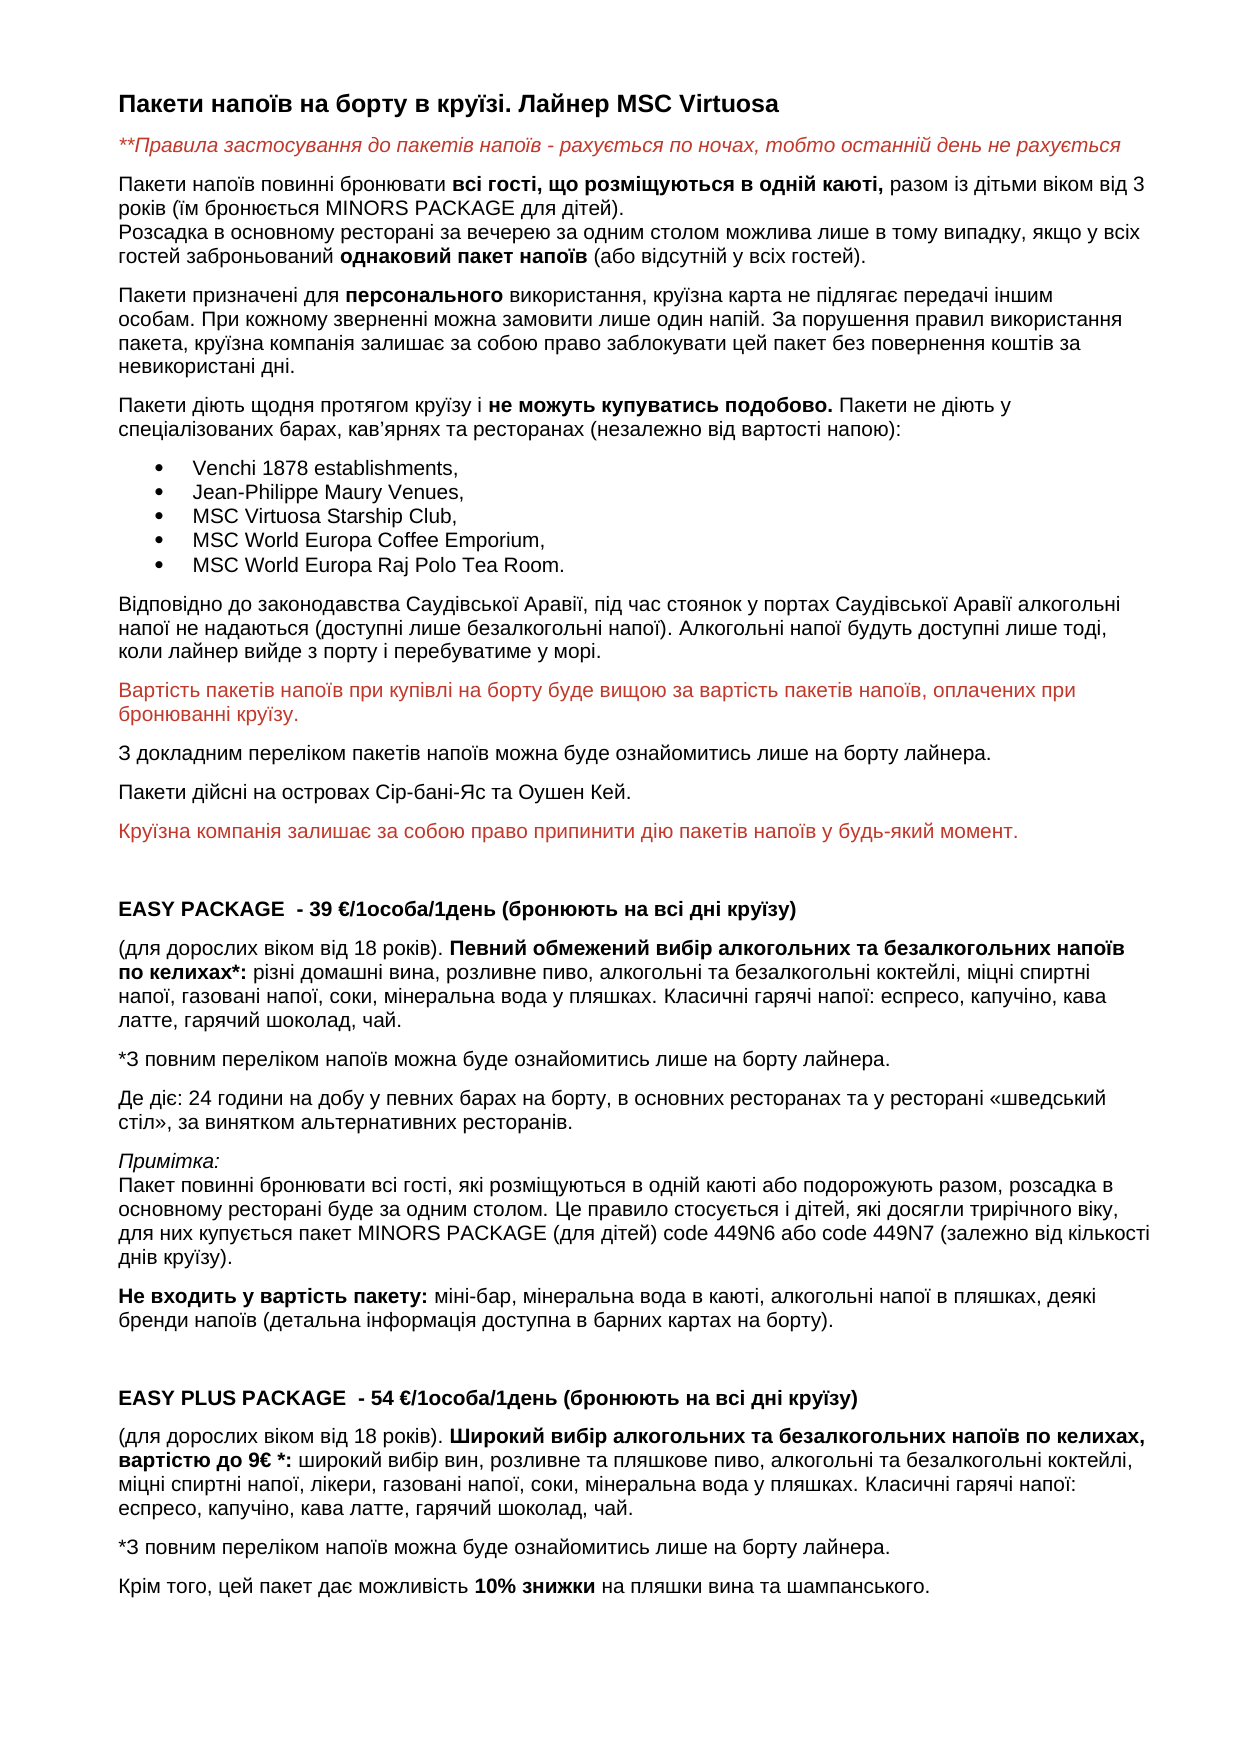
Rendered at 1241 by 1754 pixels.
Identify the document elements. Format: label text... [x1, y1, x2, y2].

list Jean-Philippe Maury Venues, [155, 480, 1152, 504]
text Де діє: 24 години на добу у певних барах на борту, в основних ресторанах та у ресторані «шведський стіл», за винятком альтернативних ресторанів. [118, 1086, 1152, 1134]
text *З повним переліком напоїв можна буде ознайомитись лише на борту лайнера. [118, 1535, 1152, 1559]
text Крім того, цей пакет дає можливість 10% знижки на пляшки вина та шампанського. [118, 1574, 1152, 1598]
text Відповідно до законодавства Саудівської Аравії, під час стоянок у портах Саудівської Аравії алкогольні напої не надаються (доступні лише безалкогольні напої). Алкогольні напої будуть доступні лише тоді, коли лайнер вийде з порту і перебуватиме у морі. [118, 591, 1152, 663]
text Пакети дійсні на островах Сір-бані-Яс та Оушен Кей. [118, 780, 1152, 804]
text Круїзна компанія залишає за собою право припинити дію пакетів напоїв у будь-який момент. [118, 819, 1152, 843]
list Venchi 1878 establishments, [155, 456, 1152, 480]
text Вартість пакетів напоїв при купівлі на борту буде вищою за вартість пакетів напоїв, оплачених при бронюванні круїзу. [118, 678, 1152, 726]
text **Правила застосування до пакетів напоїв - рахується по ночах, тобто останній день не рахується [118, 133, 1152, 157]
text Примітка: Пакет повинні бронювати всі гості, які розміщуються в одній каюті або подорожують разом, розсадка в основному ресторані буде за одним столом. Це правило стосується і дітей, які досягли трирічного віку, для них купується пакет MINORS PACKAGE (для дітей) соde 449N6 або соde 449N7 (залежно від кількості днів круїзу). [118, 1149, 1152, 1268]
list MSC World Europa Raj Polo Tea Room. [155, 552, 1152, 576]
text (для дорослих віком від 18 років). Певний обмежений вибір алкогольних та безалкогольних напоїв по келихах*: різні домашні вина, розливне пиво, алкогольні та безалкогольні коктейлі, міцні спиртні напої, газовані напої, соки, мінеральна вода у пляшках. Класичні гарячі напої: еспресо, капучіно, кава латте, гарячий шоколад, чай. [118, 936, 1152, 1032]
list MSC Virtuosa Starship Club, [155, 504, 1152, 528]
text EASY PACKAGE - 39 €/1особа/1день (бронюють на всі дні круїзу) [118, 897, 1152, 921]
text EASY PLUS PACKAGE - 54 €/1особа/1день (бронюють на всі дні круїзу) [118, 1385, 1152, 1409]
text *З повним переліком напоїв можна буде ознайомитись лише на борту лайнера. [118, 1047, 1152, 1071]
text З докладним переліком пакетів напоїв можна буде ознайомитись лише на борту лайнера. [118, 741, 1152, 765]
text Пакети напоїв на борту в круїзі. Лайнер MSC Virtuosа [118, 89, 1152, 118]
list MSC World Europa Coffee Emporium, [155, 528, 1152, 552]
text (для дорослих віком від 18 років). Широкий вибір алкогольних та безалкогольних напоїв по келихах, вартістю до 9€ *: широкий вибір вин, розливне та пляшкове пиво, алкогольні та безалкогольні коктейлі, міцні спиртні напої, лікери, газовані напої, соки, мінеральна вода у пляшках. Класичні гарячі напої: еспресо, капучіно, кава латте, гарячий шоколад, чай. [118, 1424, 1152, 1520]
text Пакети діють щодня протягом круїзу і не можуть купуватись подобово. Пакети не діють у спеціалізованих барах, кав’ярнях та ресторанах (незалежно від вартості напою): [118, 393, 1152, 441]
text Пакети призначені для персонального використання, круїзна карта не підлягає передачі іншим особам. При кожному зверненні можна замовити лише один напій. За порушення правил використання пакета, круїзна компанія залишає за собою право заблокувати цей пакет без повернення коштів за невикористані дні. [118, 282, 1152, 378]
text Пакети напоїв повинні бронювати всі гості, що розміщуються в одній каюті, разом із дітьми віком від 3 років (їм бронюється MINORS PACKAGE для дітей). Розсадка в основному ресторані за вечерею за одним столом можлива лише в тому випадку, якщо у всіх гостей заброньований однаковий пакет напоїв (або відсутній у всіх гостей). [118, 172, 1152, 267]
